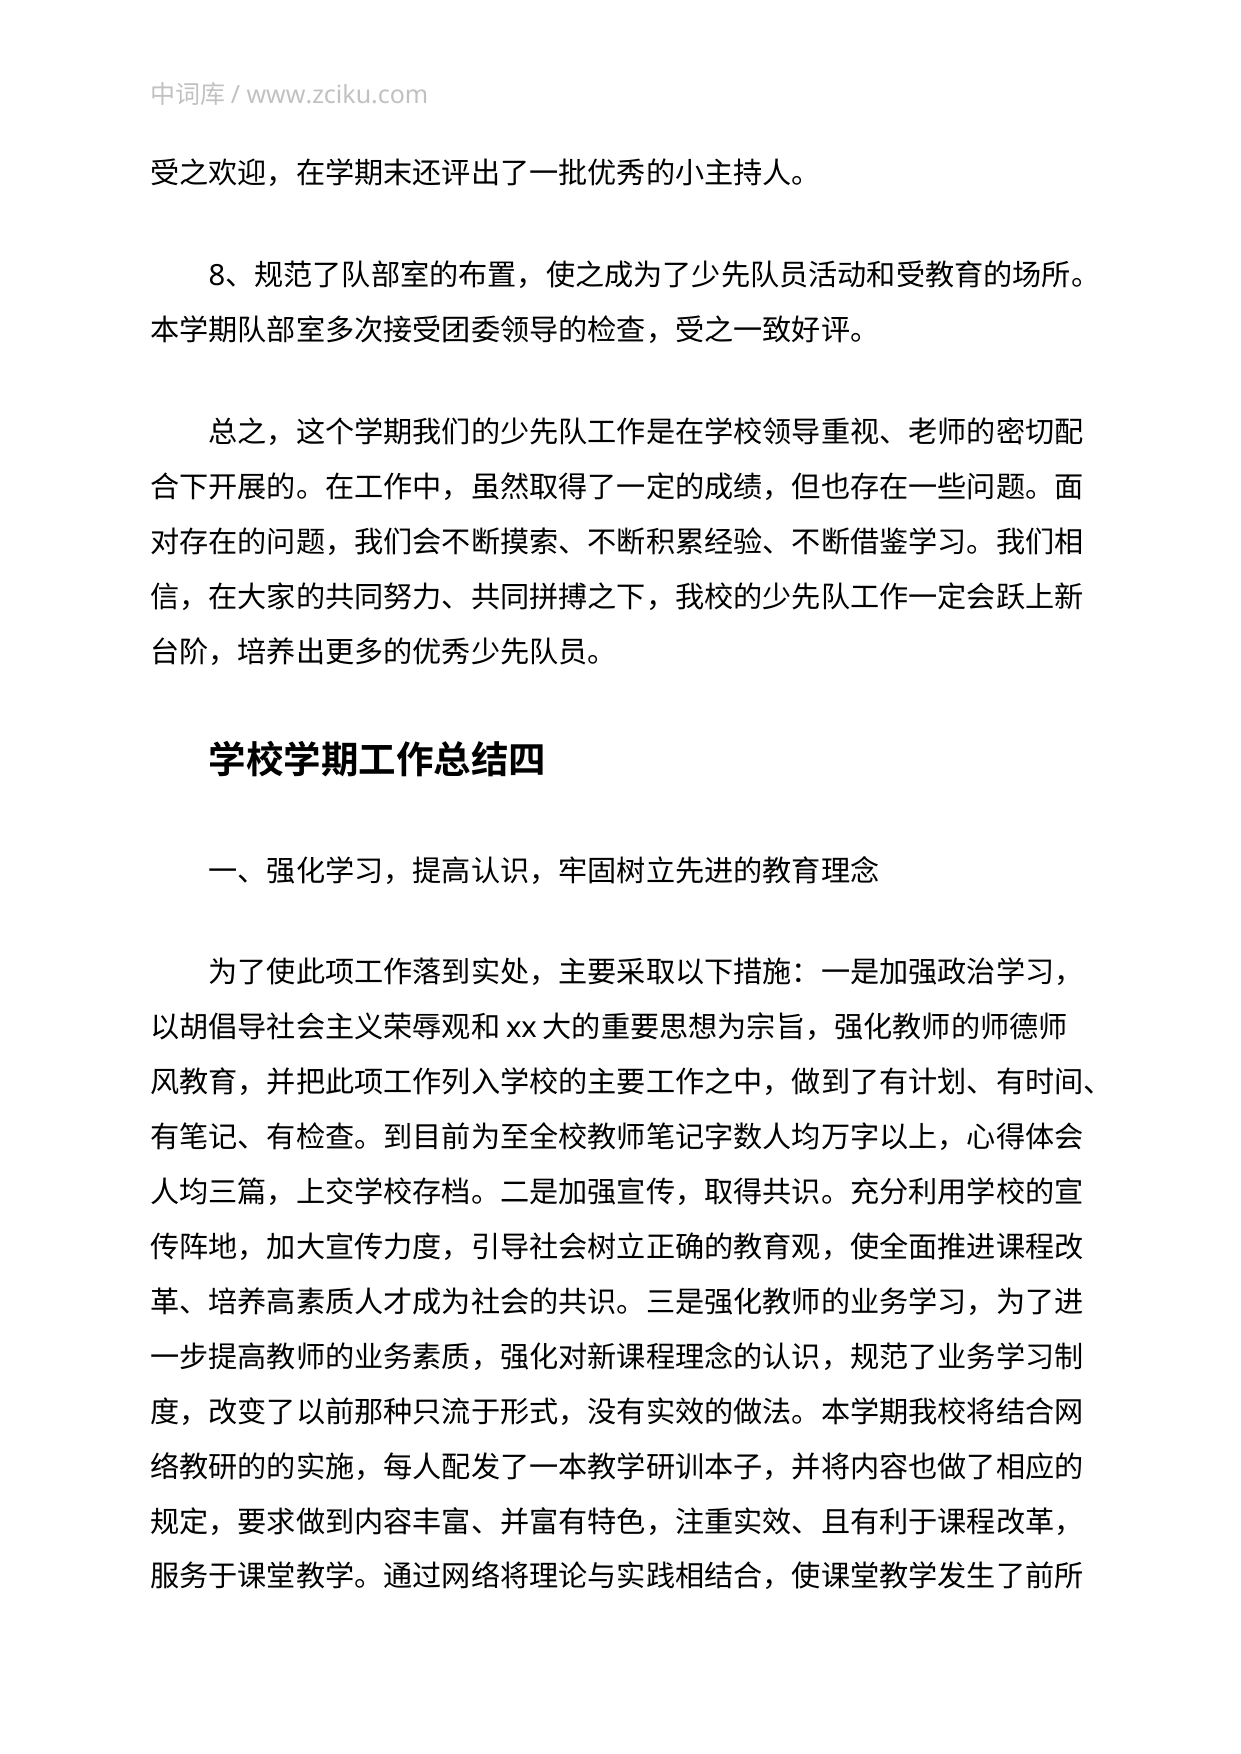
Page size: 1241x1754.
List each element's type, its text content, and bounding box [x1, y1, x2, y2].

text 学校学期工作总结四 [150, 730, 1090, 784]
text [150, 949, 1090, 1595]
text 总之，这个学期我们的少先队工作是在学校领导重视、老师的密切配合下开展的。在工作中，虽然取得了一定的成绩，但也存在一些问题。面对存在的问题，我们会不断摸索、不断积累经验、不断借鉴学习。我们相信，在大家的共同努力、共同拼搏之下，我校的少先队工作一定会跃上新台阶，培养出更多的优秀少先队员。 [150, 408, 1090, 670]
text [150, 150, 1090, 192]
text 8、规范了队部室的布置，使之成为了少先队员活动和受教育的场所。本学期队部室多次接受团委领导的检查，受之一致好评。 [150, 252, 1090, 349]
text 一、强化学习，提高认识，牢固树立先进的教育理念 [150, 847, 1090, 889]
